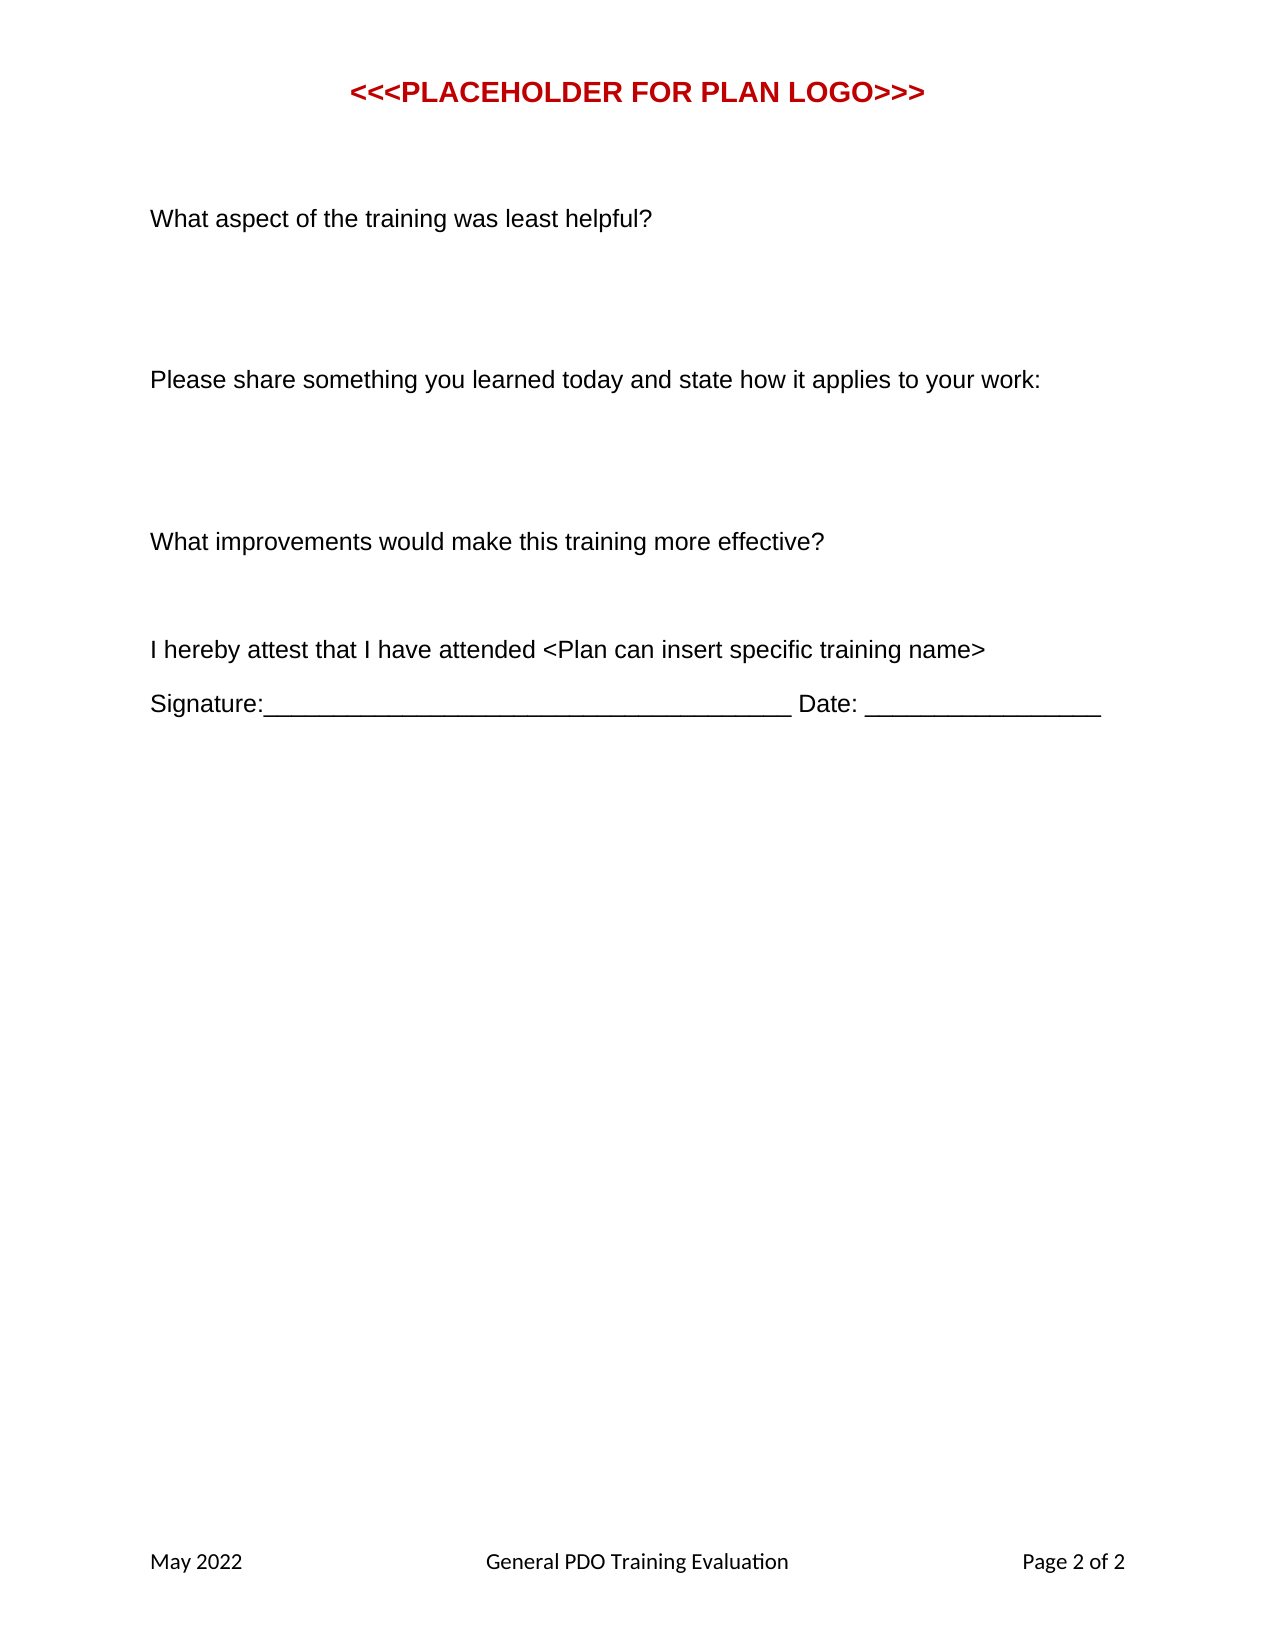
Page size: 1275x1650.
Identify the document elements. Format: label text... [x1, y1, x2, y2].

text Please share something you learned today and state how it applies to your work: [150, 365, 1125, 394]
text What aspect of the training was least helpful? [150, 204, 1125, 233]
text What improvements would make this training more effective? [150, 527, 1125, 556]
text Signature:______________________________________ Date: _________________ [150, 688, 1125, 717]
text I hereby attest that I have attended <Plan can insert specific training name> [150, 635, 1125, 663]
